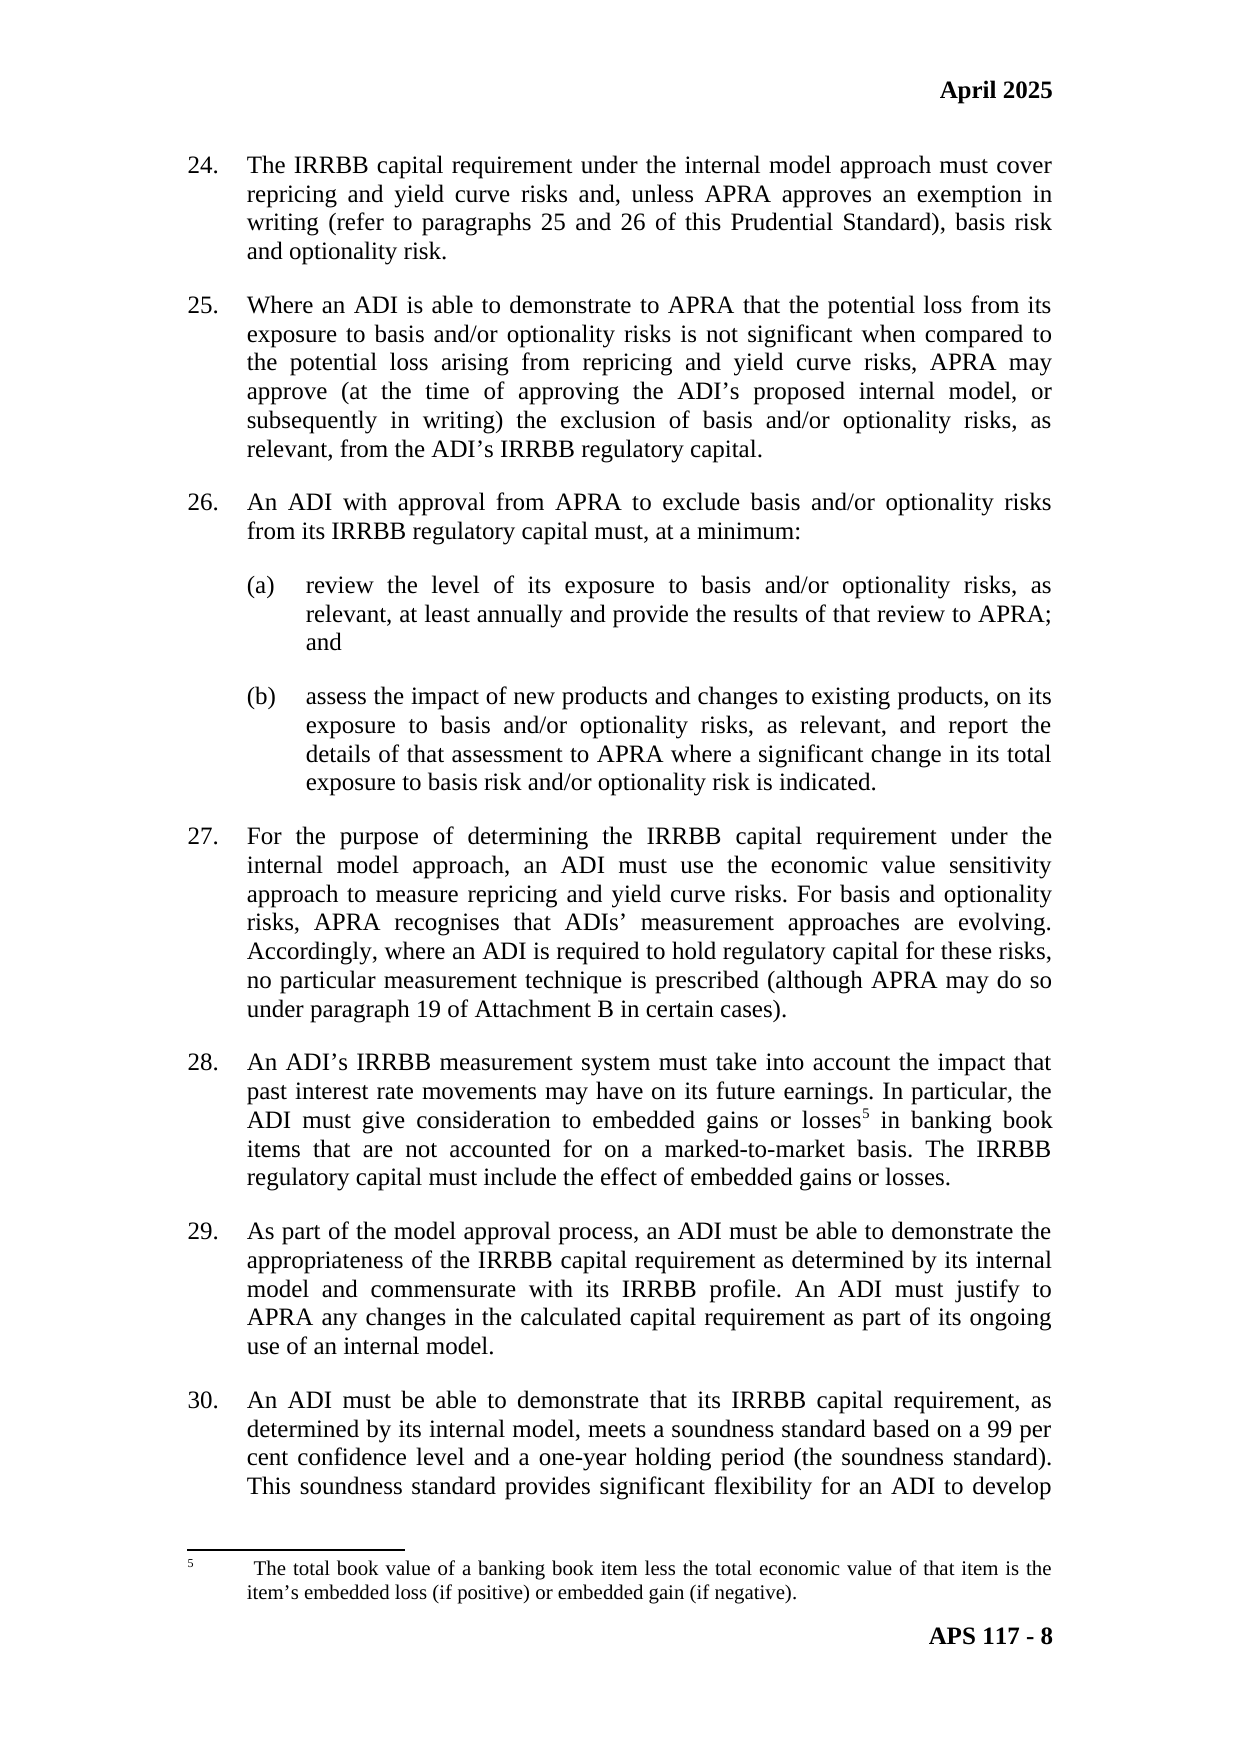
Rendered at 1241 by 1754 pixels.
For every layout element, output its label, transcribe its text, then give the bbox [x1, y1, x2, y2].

list An ADI with approval from APRA to exclude basis and/or optionality risks from its IRRBB regulatory capital must, at a minimum: [187, 487, 1053, 545]
list review the level of its exposure to basis and/or optionality risks, as relevant, at least annually and provide the results of that review to APRA; and [247, 570, 1053, 656]
list For the purpose of determining the IRRBB capital requirement under the internal model approach, an must use the economic value sensitivity approach to measure repricing and yield curve risks. For basis and optionality risks, APRA recognises that ADIs’ measurement approaches are evolving. Accordingly, where an is required to hold regulatory capital for these risks, no particular measurement technique is prescribed (although APRA may do so under paragraph 19 of Attachment B in certain cases). [187, 821, 1053, 1022]
list As part of the model approval process, an must be able to demonstrate the appropriateness of the IRRBB capital requirement as determined by its internal model and commensurate with its IRRBB profile. An ADI must justify to APRA any changes in the calculated capital requirement as part of its ongoing use of an internal model. [187, 1216, 1053, 1360]
list Where an is able to demonstrate to APRA that the potential loss from its exposure to basis and/or optionality risks is not significant when compared to the potential loss arising from repricing and yield curve risks, APRA may approve (at the time of approving the ’s proposed internal model, or subsequently in writing) the exclusion of basis and/or optionality risks, as relevant, from the ’s IRRBB regulatory capital. [187, 290, 1053, 462]
list assess the impact of new products and changes to existing products, on its exposure to basis and/or optionality risks, as relevant, and report the details of that assessment to APRA where a significant change in its total exposure to basis risk and/or optionality risk is indicated. [247, 681, 1053, 796]
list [187, 1385, 1053, 1500]
list The IRRBB capital requirement under the internal model approach must cover repricing and yield curve risks and, unless APRA approves an exemption in writing (refer to paragraphs 25 and 26 of this Prudential Standard), basis risk and optionality risk. [187, 150, 1053, 265]
list An ’s IRRBB measurement system must take into account the impact that past interest rate movements may have on its future earnings. In particular, the must give consideration to embedded gains or losses in banking book items that are not accounted for on a marked-to-market basis. The IRRBB regulatory capital must include the effect of embedded gains or losses. [187, 1047, 1053, 1191]
